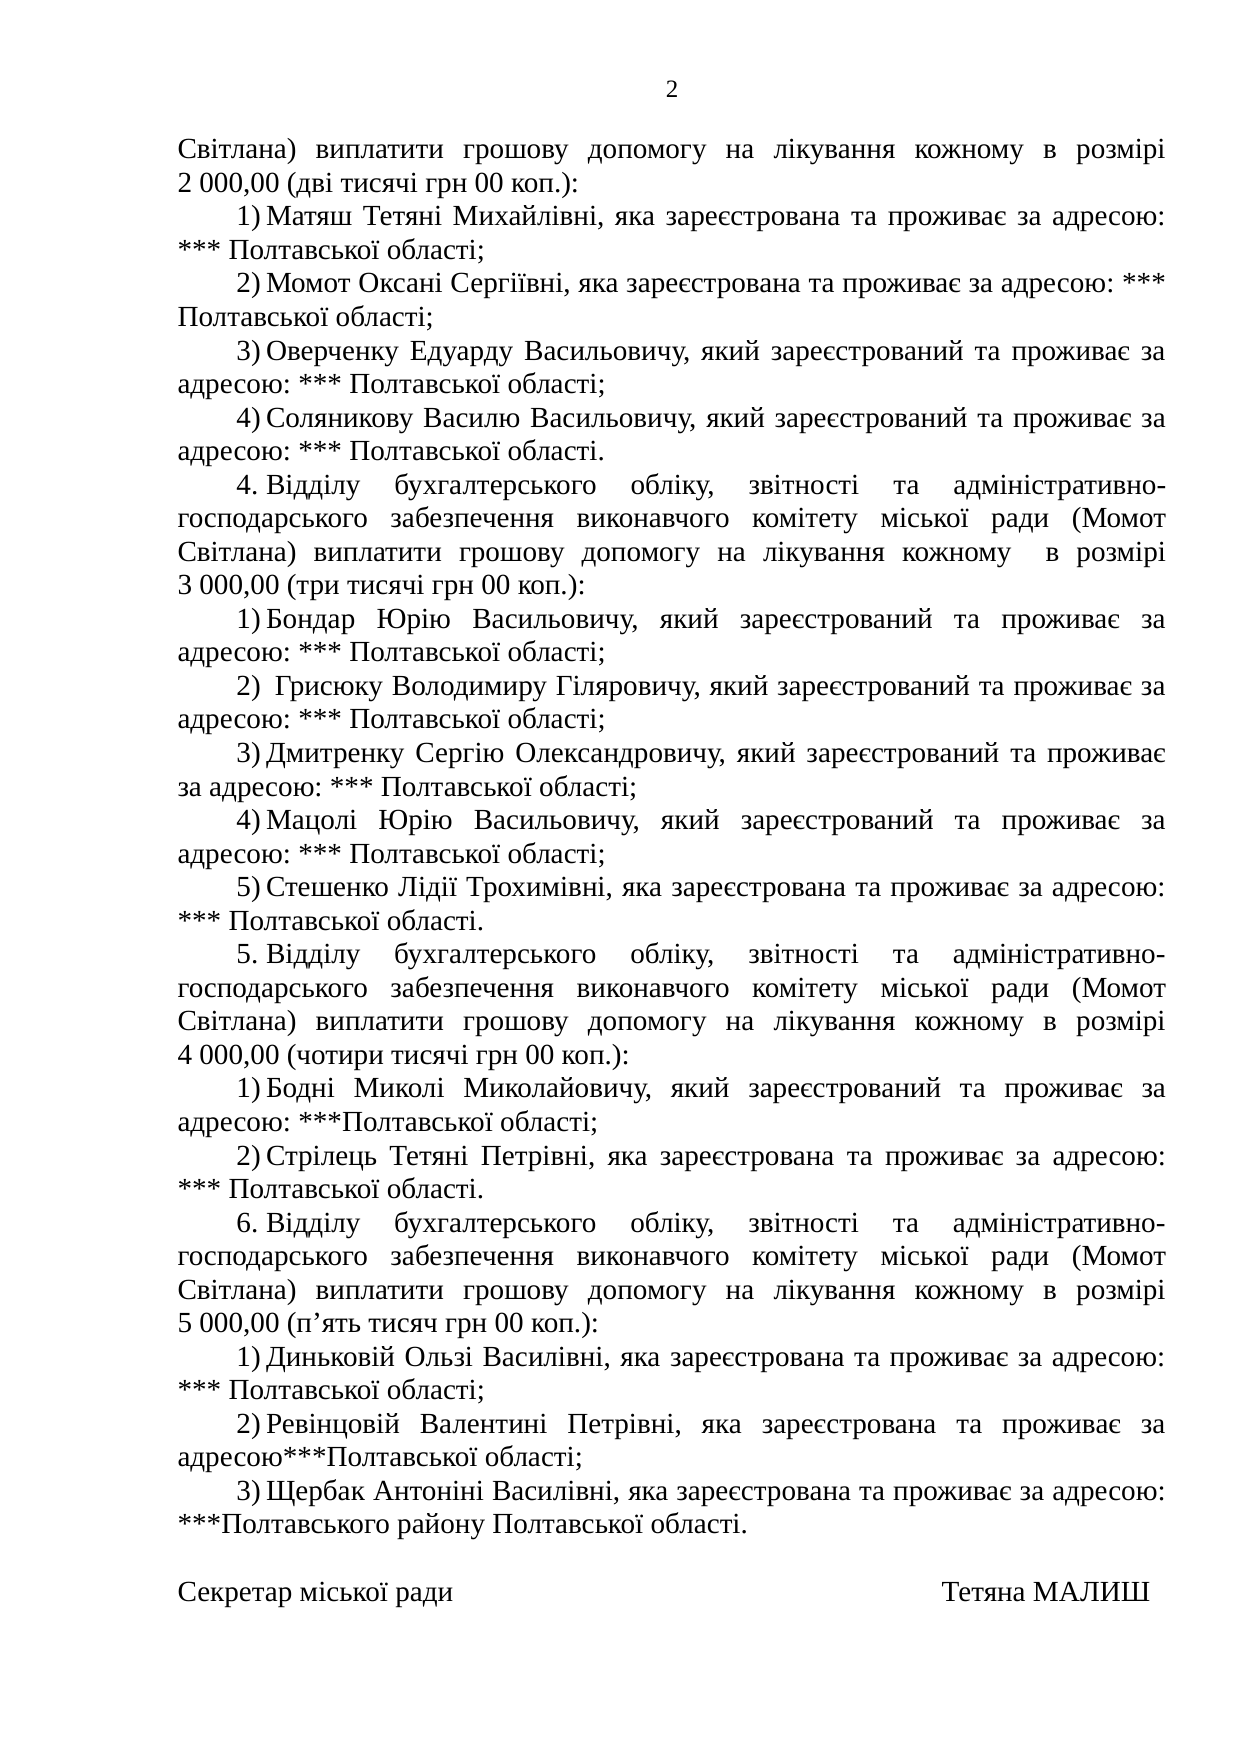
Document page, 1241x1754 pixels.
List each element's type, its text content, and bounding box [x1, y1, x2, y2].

list Момот Оксані Сергіївні, яка зареєстрована та проживає за адресою: *** Полтавської області; [177, 266, 1167, 333]
list Оверченку Едуарду Васильовичу, який зареєстрований та проживає за адресою: *** Полтавської області; [177, 333, 1167, 400]
list Мацолі Юрію Васильовичу, який зареєстрований та проживає за адресою: *** Полтавської області; [177, 802, 1167, 869]
list Відділу бухгалтерського обліку, звітності та адміністративно-господарського забезпечення виконавчого комітету міської ради (Момот Світлана) виплатити грошову допомогу на лікування кожному в розмірі 3 000,00 (три тисячі грн 00 коп.): [177, 467, 1167, 601]
list Стешенко Лідії Трохимівні, яка зареєстрована та проживає за адресою: *** Полтавської області. [177, 869, 1167, 936]
list Щербак Антоніні Василівні, яка зареєстрована та проживає за адресою: ***Полтавського району Полтавської області. [177, 1473, 1167, 1540]
list Бондар Юрію Васильовичу, який зареєстрований та проживає за адресою: *** Полтавської області; [177, 601, 1167, 668]
list Відділу бухгалтерського обліку, звітності та адміністративно-господарського забезпечення виконавчого комітету міської ради (Момот Світлана) виплатити грошову допомогу на лікування кожному в розмірі 5 000,00 (пʼять тисяч грн 00 коп.): [177, 1205, 1167, 1339]
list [177, 131, 1167, 198]
list Стрілець Тетяні Петрівні, яка зареєстрована та проживає за адресою: *** Полтавської області. [177, 1138, 1167, 1205]
list Грисюку Володимиру Гіляровичу, який зареєстрований та проживає за адресою: *** Полтавської області; [177, 668, 1167, 735]
text Секретар міської ради Тетяна МАЛИШ [177, 1574, 1167, 1607]
list Дмитренку Сергію Олександровичу, який зареєстрований та проживає за адресою: *** Полтавської області; [177, 735, 1167, 802]
list Матяш Тетяні Михайлівні, яка зареєстрована та проживає за адресою: *** Полтавської області; [177, 198, 1167, 266]
list Диньковій Ользі Василівні, яка зареєстрована та проживає за адресою: *** Полтавської області; [177, 1339, 1167, 1406]
list Ревінцовій Валентині Петрівні, яка зареєстрована та проживає за адресою***Полтавської області; [177, 1406, 1167, 1473]
list Бодні Миколі Миколайовичу, який зареєстрований та проживає за адресою: ***Полтавської області; [177, 1071, 1167, 1138]
list Відділу бухгалтерського обліку, звітності та адміністративно-господарського забезпечення виконавчого комітету міської ради (Момот Світлана) виплатити грошову допомогу на лікування кожному в розмірі 4 000,00 (чотири тисячі грн 00 коп.): [177, 936, 1167, 1071]
list Соляникову Василю Васильовичу, який зареєстрований та проживає за адресою: *** Полтавської області. [177, 400, 1167, 467]
